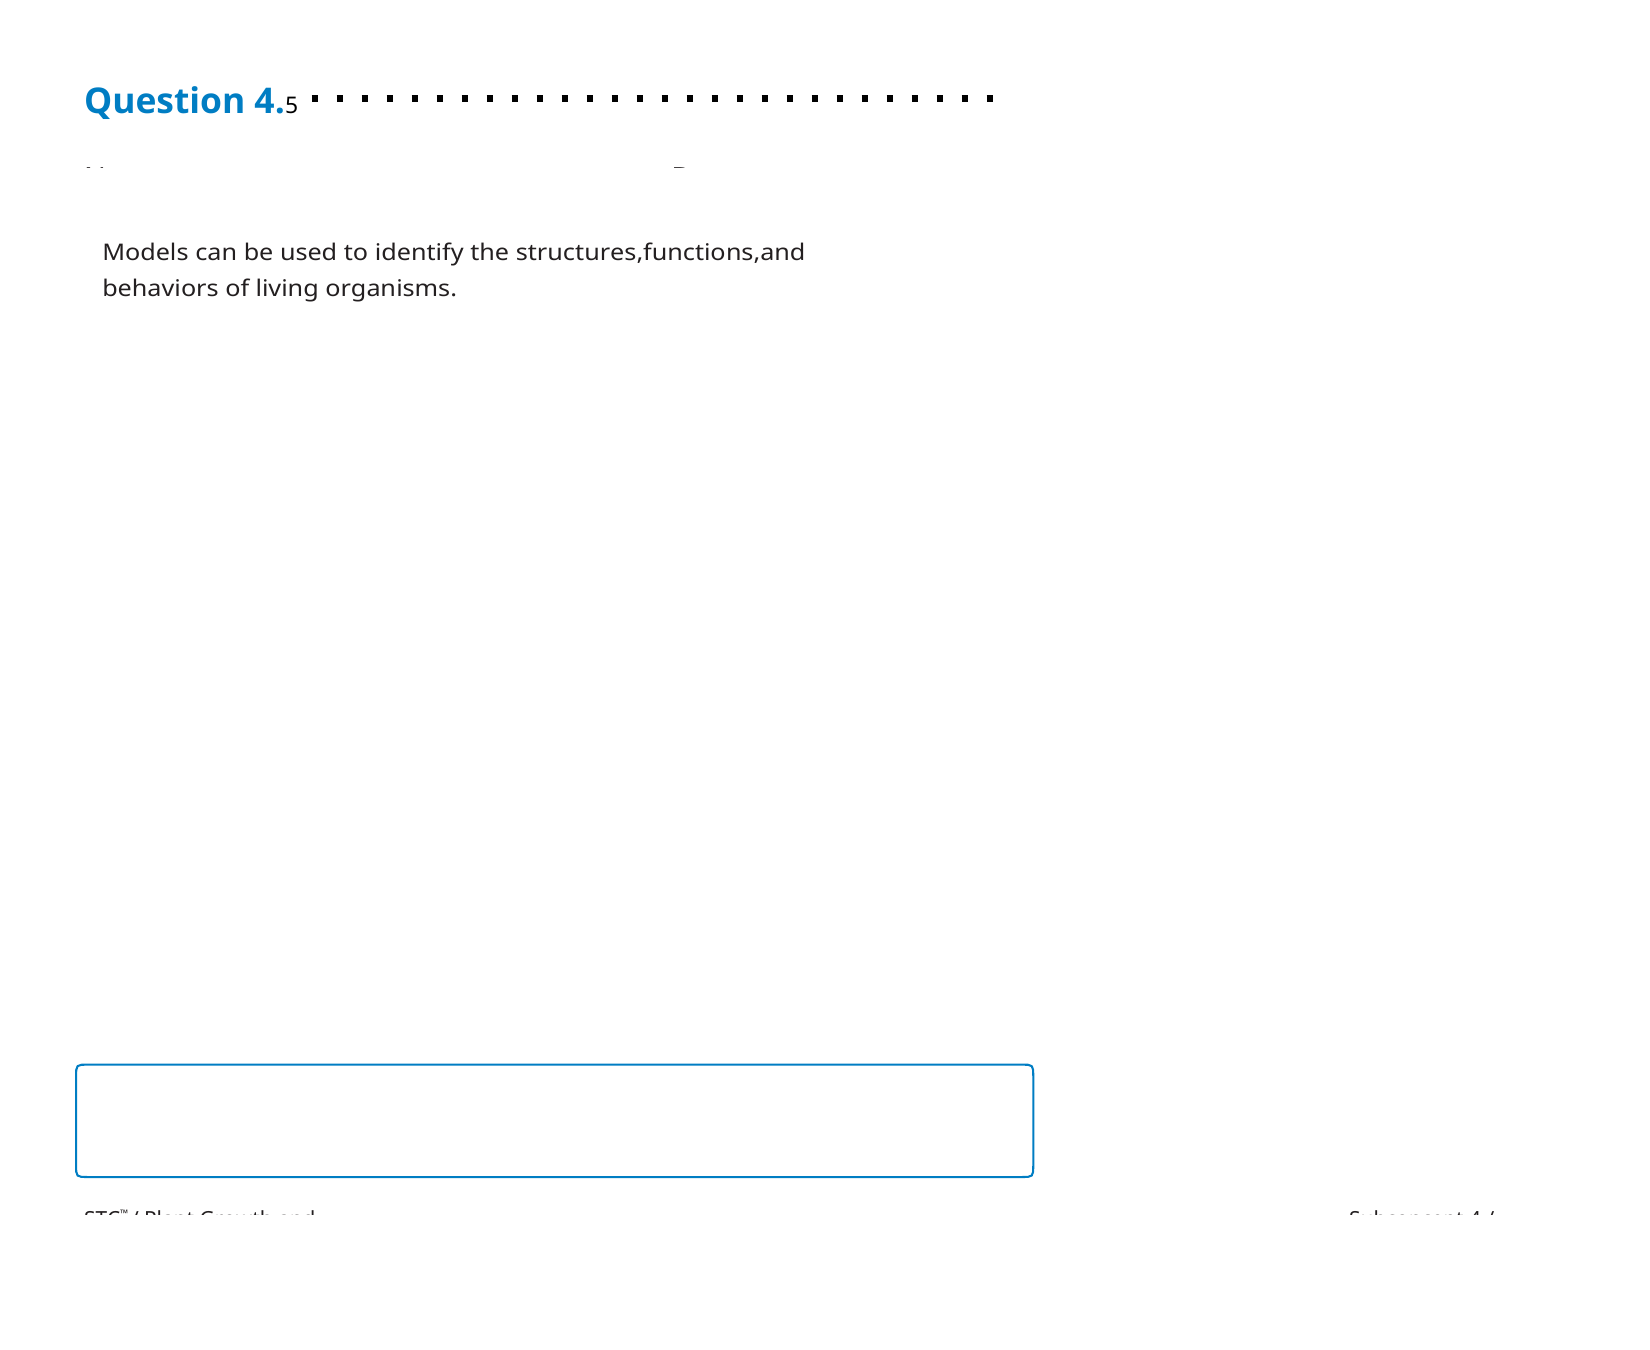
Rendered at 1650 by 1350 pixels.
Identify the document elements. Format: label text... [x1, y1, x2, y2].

text Models can be used to identify the structures,functions,and behaviors of living organisms. [102, 236, 876, 303]
